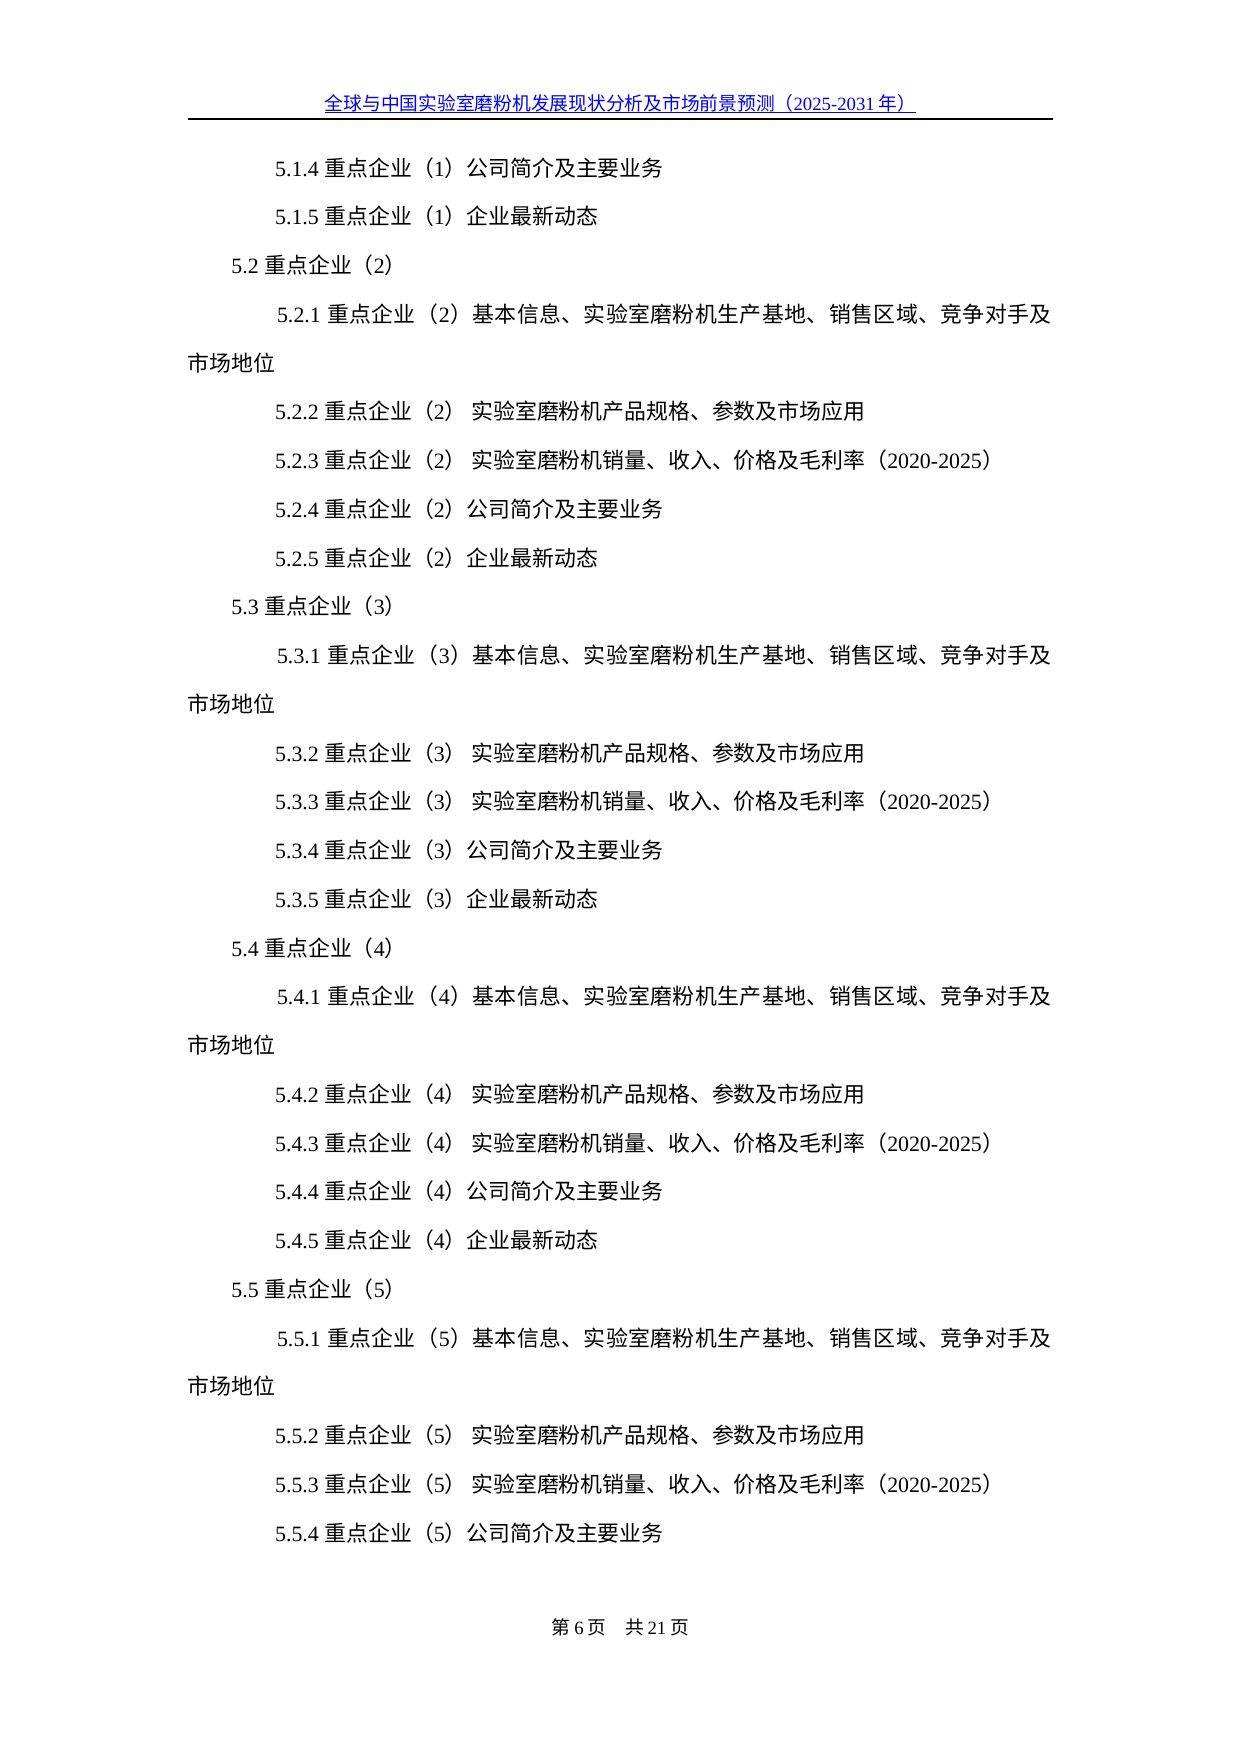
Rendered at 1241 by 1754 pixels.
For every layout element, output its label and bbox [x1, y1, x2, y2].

text [187, 150, 1053, 1548]
